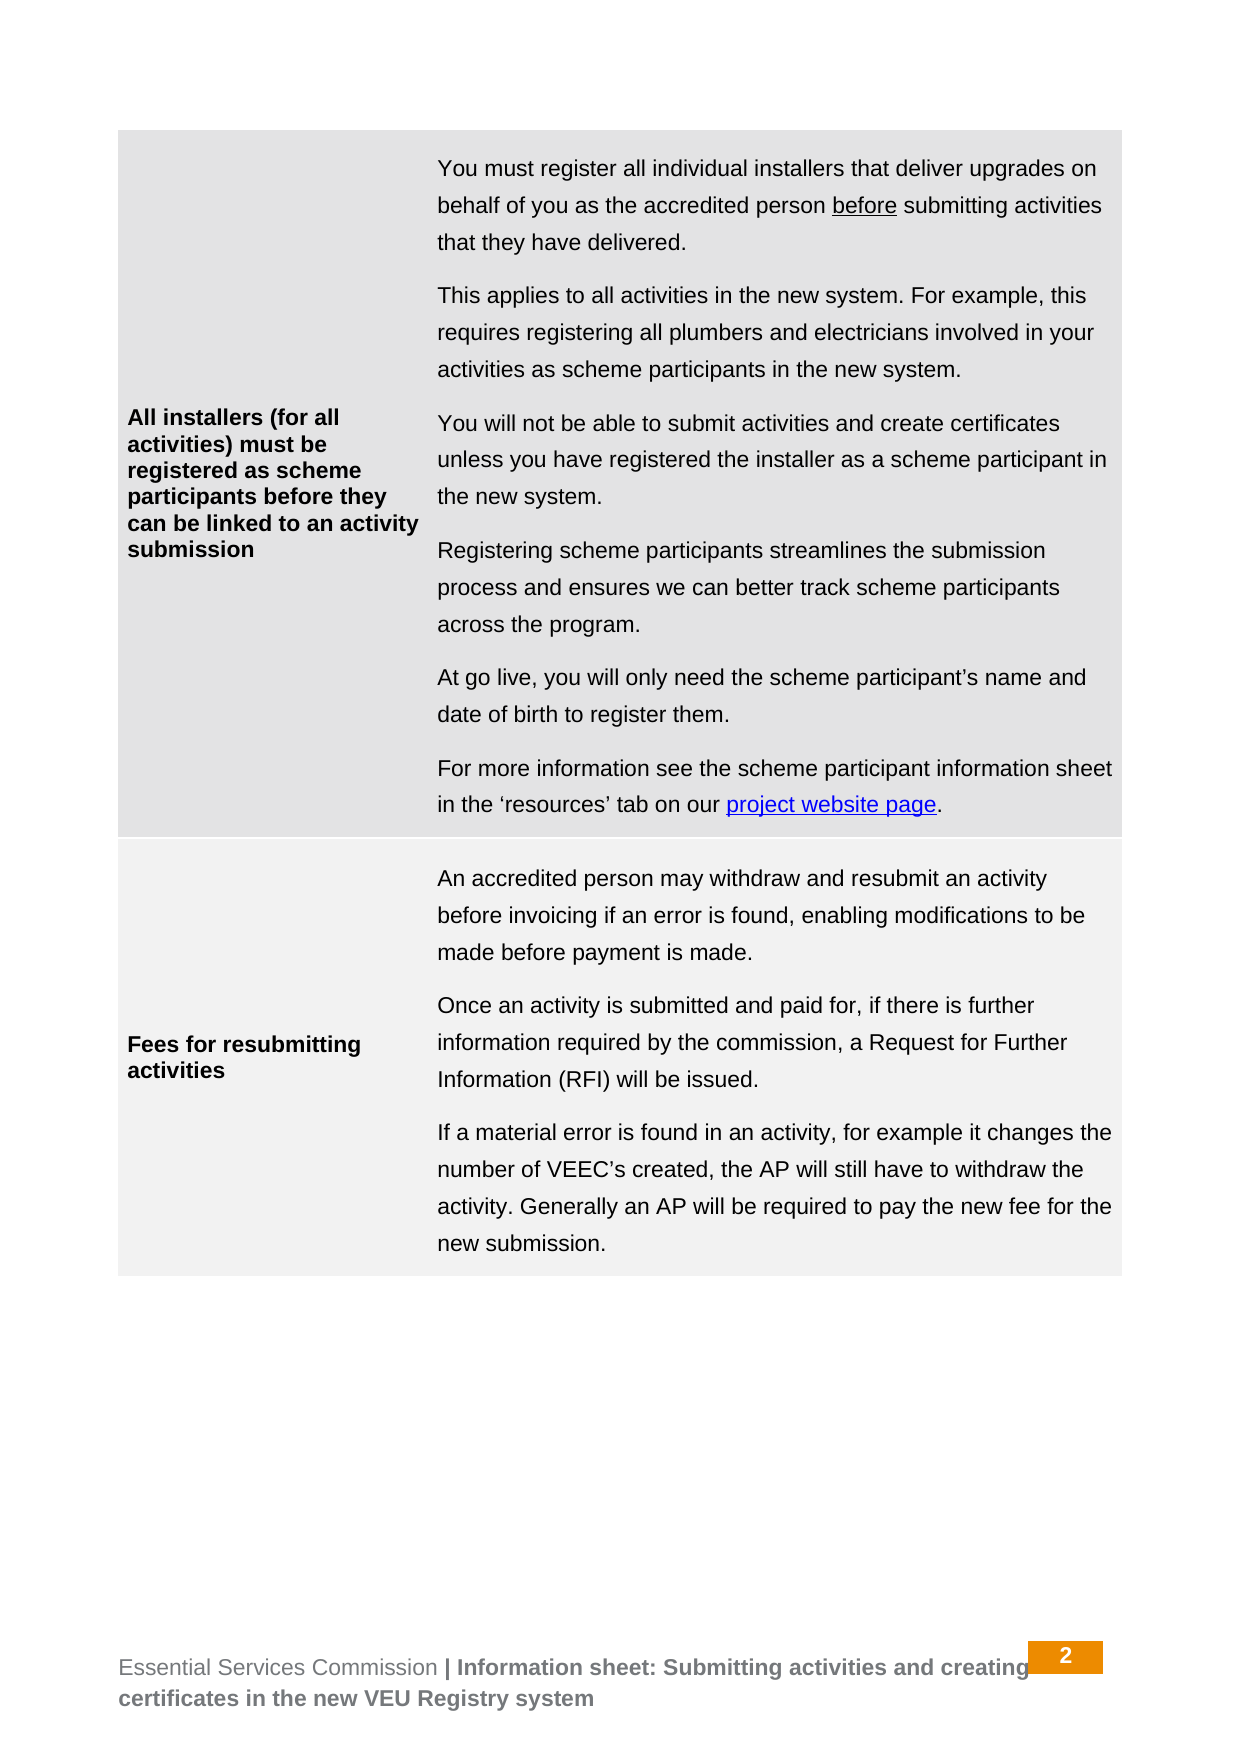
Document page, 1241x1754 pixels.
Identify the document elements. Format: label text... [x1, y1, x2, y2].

table_cell You must register all individual installers that deliver upgrades on behalf of you as the accredited person before submitting activities that they have delivered. This applies to all activities in the new system. For example, this requires registering all plumbers and electricians involved in your activities as scheme participants in the new system. You will not be able to submit activities and create certificates unless you have registered the installer as a scheme participant in the new system. Registering scheme participants streamlines the submission process and ensures we can better track scheme participants across the program. At go live, you will only need the scheme participant’s name and date of birth to register them. For more information see the scheme participant information sheet in the ‘resources’ tab on our project website page. [428, 130, 1122, 837]
table_cell All installers (for all activities) must be registered as scheme participants before they can be linked to an activity submission [118, 130, 428, 837]
table_cell Fees for resubmitting activities [118, 839, 428, 1276]
table_cell An accredited person may withdraw and resubmit an activity before invoicing if an error is found, enabling modifications to be made before payment is made. Once an activity is submitted and paid for, if there is further information required by the commission, a Request for Further Information (RFI) will be issued. If a material error is found in an activity, for example it changes the number of VEEC’s created, the AP will still have to withdraw the activity. Generally an AP will be required to pay the new fee for the new submission. [428, 839, 1122, 1276]
